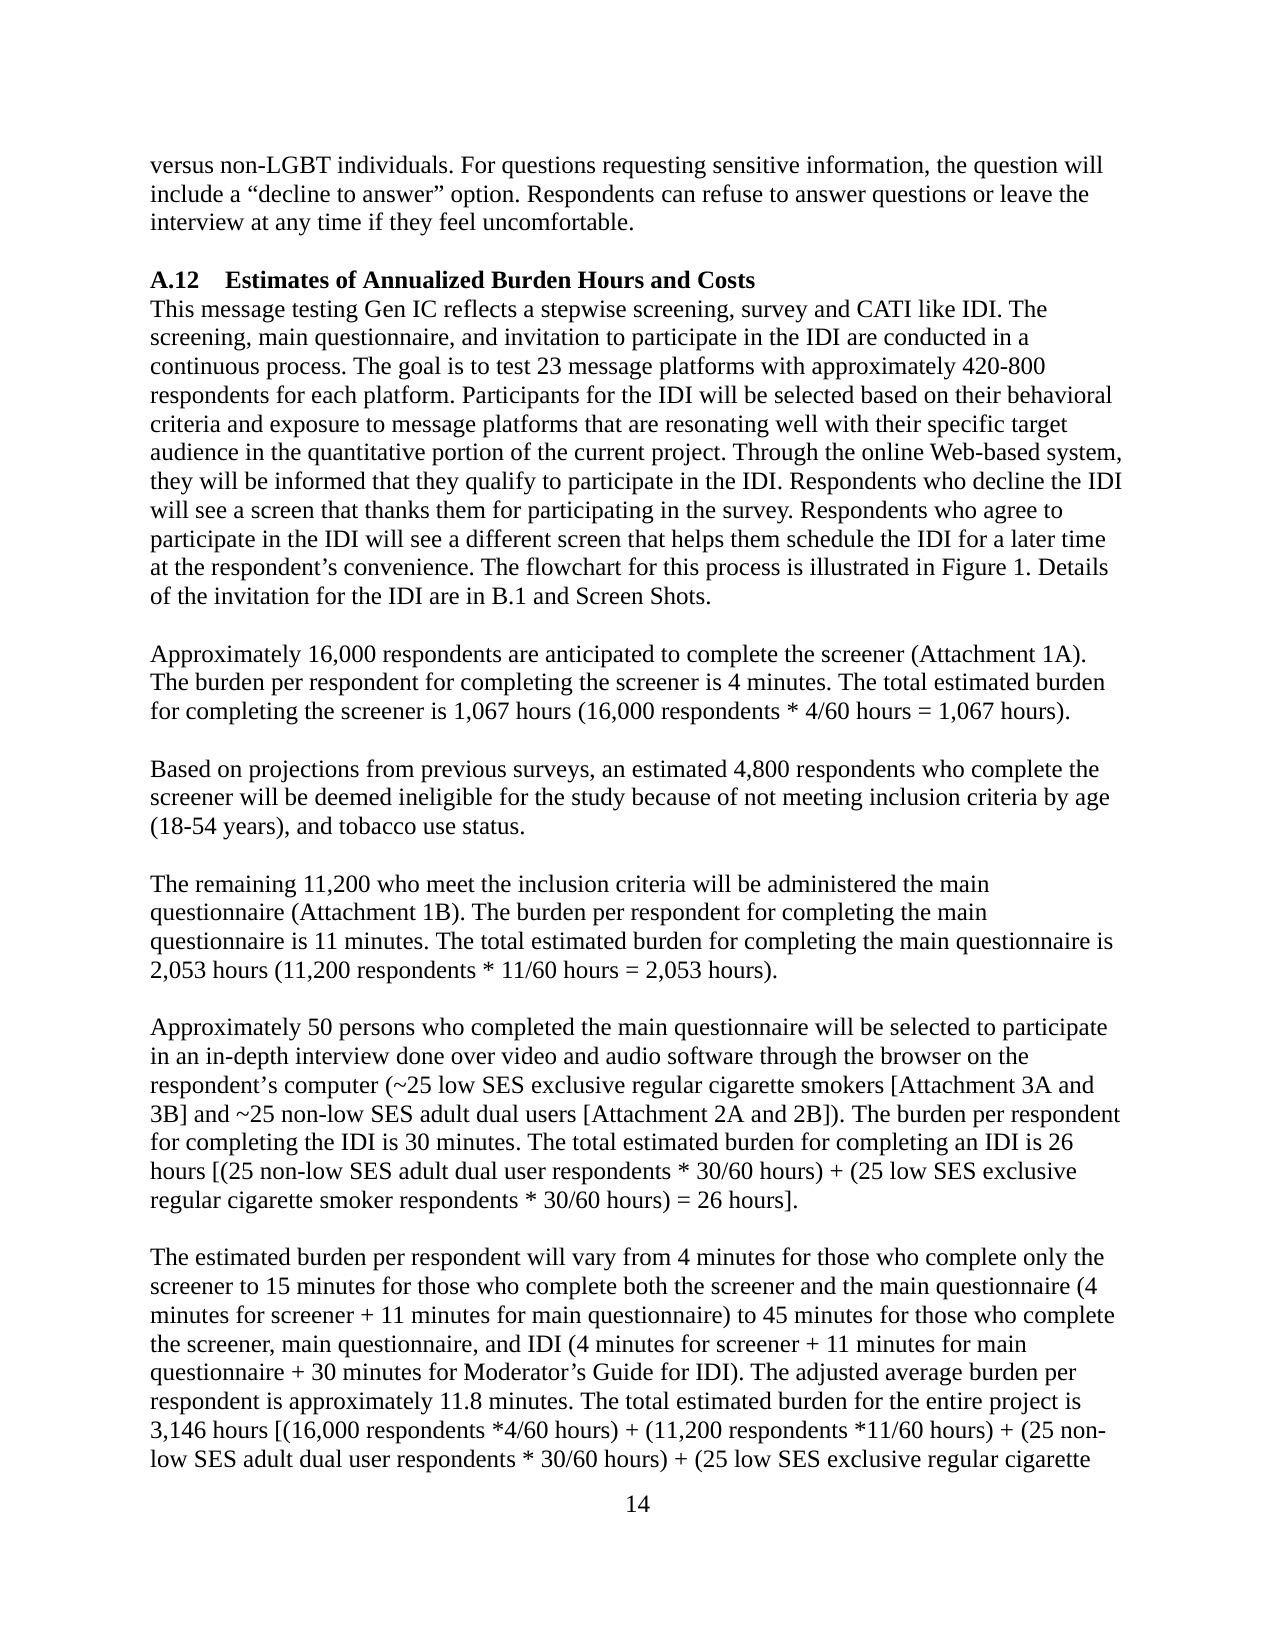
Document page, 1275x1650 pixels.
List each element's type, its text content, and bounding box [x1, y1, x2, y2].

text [150, 150, 1125, 236]
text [150, 1242, 1125, 1472]
text Approximately 50 persons who completed the main questionnaire will be selected to participate in an in-depth interview done over video and audio software through the browser on the respondent’s computer (~25 low SES exclusive regular cigarette smokers [Attachment 3A and 3B] and ~25 non-low SES adult dual users [Attachment 2A and 2B]). The burden per respondent for completing the IDI is 30 minutes. The total estimated burden for completing an IDI is 26 hours [(25 non-low SES adult dual user respondents * 30/60 hours) + (25 low SES exclusive regular cigarette smoker respondents * 30/60 hours) = 26 hours]. [150, 1012, 1125, 1214]
text Based on projections from previous surveys, an estimated 4,800 respondents who complete the screener will be deemed ineligible for the study because of not meeting inclusion criteria by age (18-54 years), and tobacco use status. [150, 754, 1125, 840]
text This message testing Gen IC reflects a stepwise screening, survey and CATI like IDI. The screening, main questionnaire, and invitation to participate in the IDI are conducted in a continuous process. The goal is to test 23 message platforms with approximately 420-800 respondents for each platform. Participants for the IDI will be selected based on their behavioral criteria and exposure to message platforms that are resonating well with their specific target audience in the quantitative portion of the current project. Through the online Web-based system, they will be informed that they qualify to participate in the IDI. Respondents who decline the IDI will see a screen that thanks them for participating in the survey. Respondents who agree to participate in the IDI will see a different screen that helps them schedule the IDI for a later time at the respondent’s convenience. The flowchart for this process is illustrated in Figure 1. Details of the invitation for the IDI are in B.1 and Screen Shots. [150, 294, 1125, 610]
text A.12 Estimates of Annualized Burden Hours and Costs [150, 265, 1125, 294]
text Approximately 16,000 respondents are anticipated to complete the screener (Attachment 1A). The burden per respondent for completing the screener is 4 minutes. The total estimated burden for completing the screener is 1,067 hours (16,000 respondents * 4/60 hours = 1,067 hours). [150, 639, 1125, 725]
text The remaining 11,200 who meet the inclusion criteria will be administered the main questionnaire (Attachment 1B). The burden per respondent for completing the main questionnaire is 11 minutes. The total estimated burden for completing the main questionnaire is 2,053 hours (11,200 respondents * 11/60 hours = 2,053 hours). [150, 869, 1125, 984]
